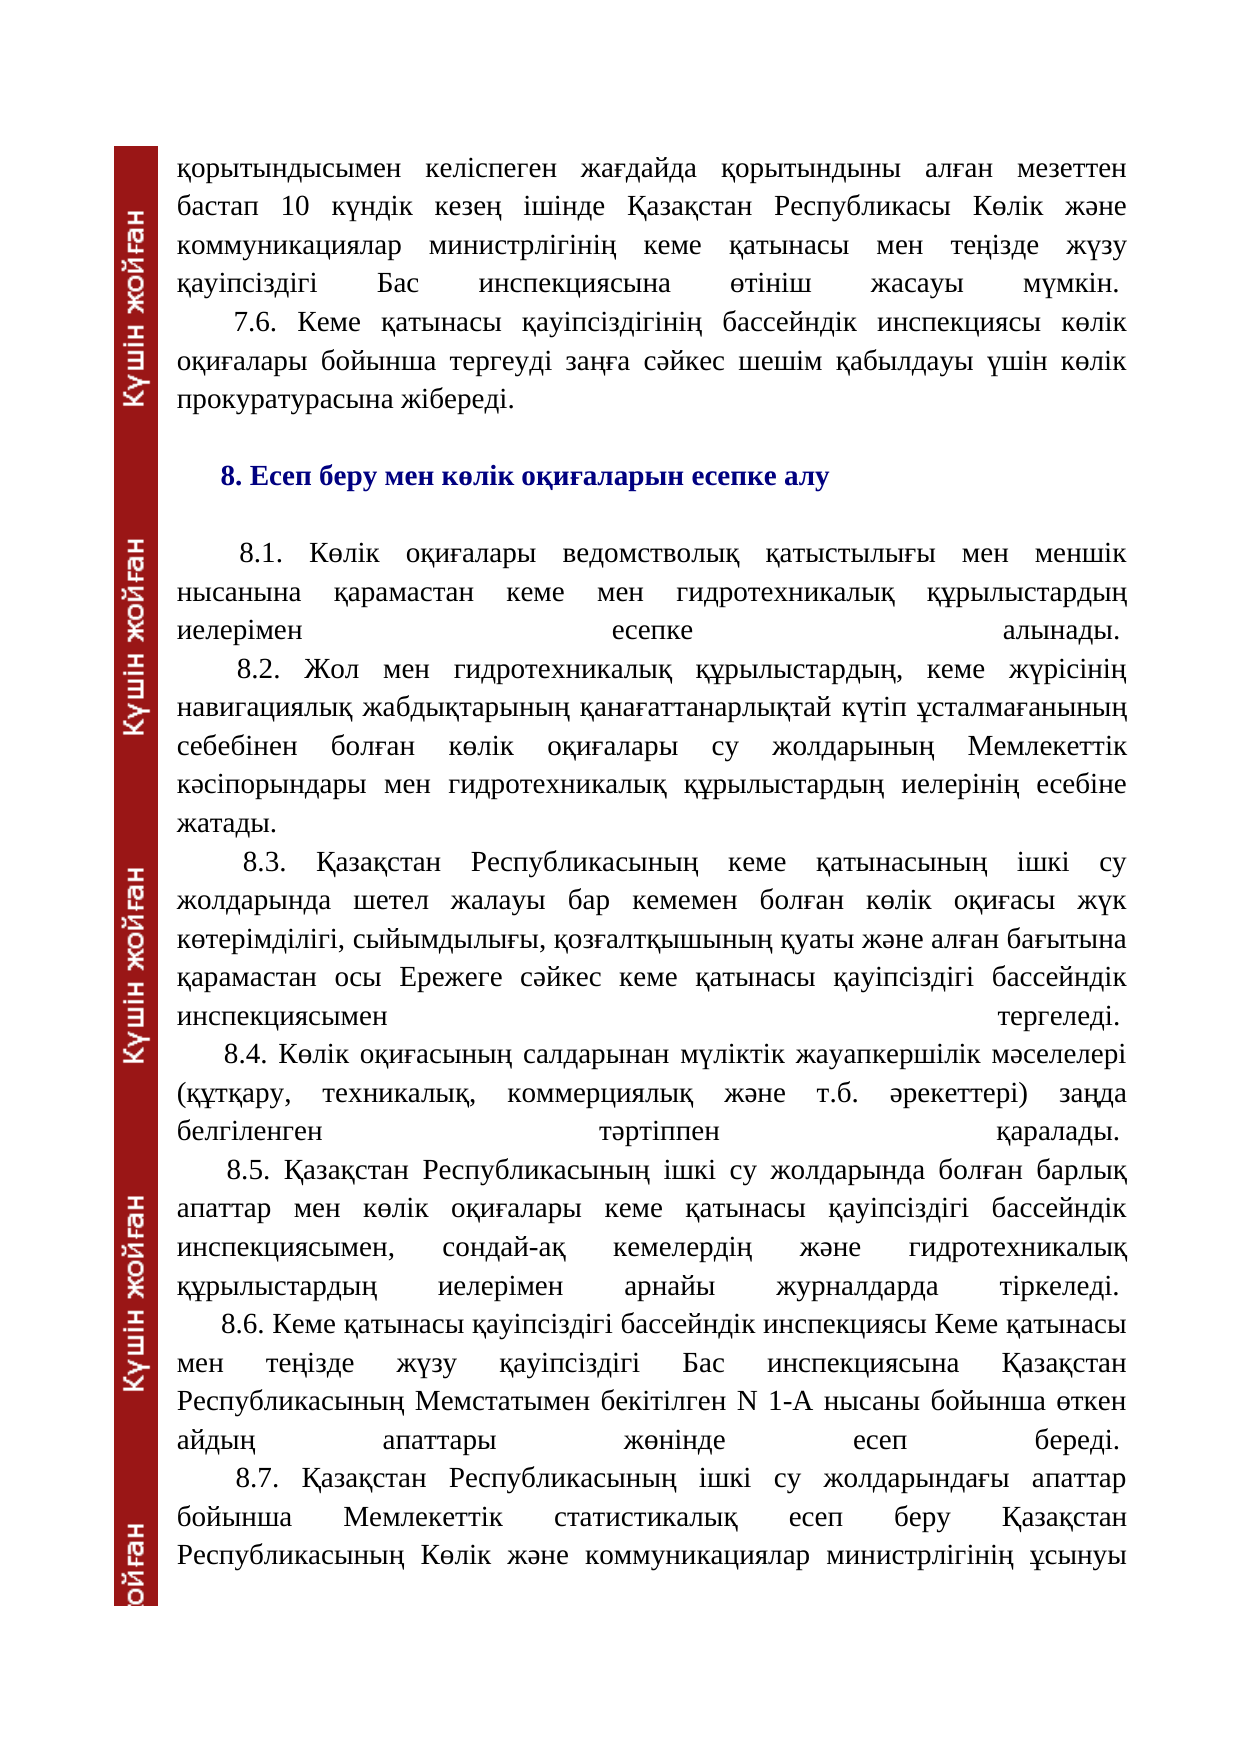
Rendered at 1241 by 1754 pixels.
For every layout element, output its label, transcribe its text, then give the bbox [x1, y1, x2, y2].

picture [114, 415, 158, 420]
picture [114, 1571, 158, 1606]
picture [114, 492, 158, 497]
text 8. Есеп беру мен көлiк оқиғаларын есепке алу [112, 420, 1128, 492]
picture [114, 146, 158, 150]
